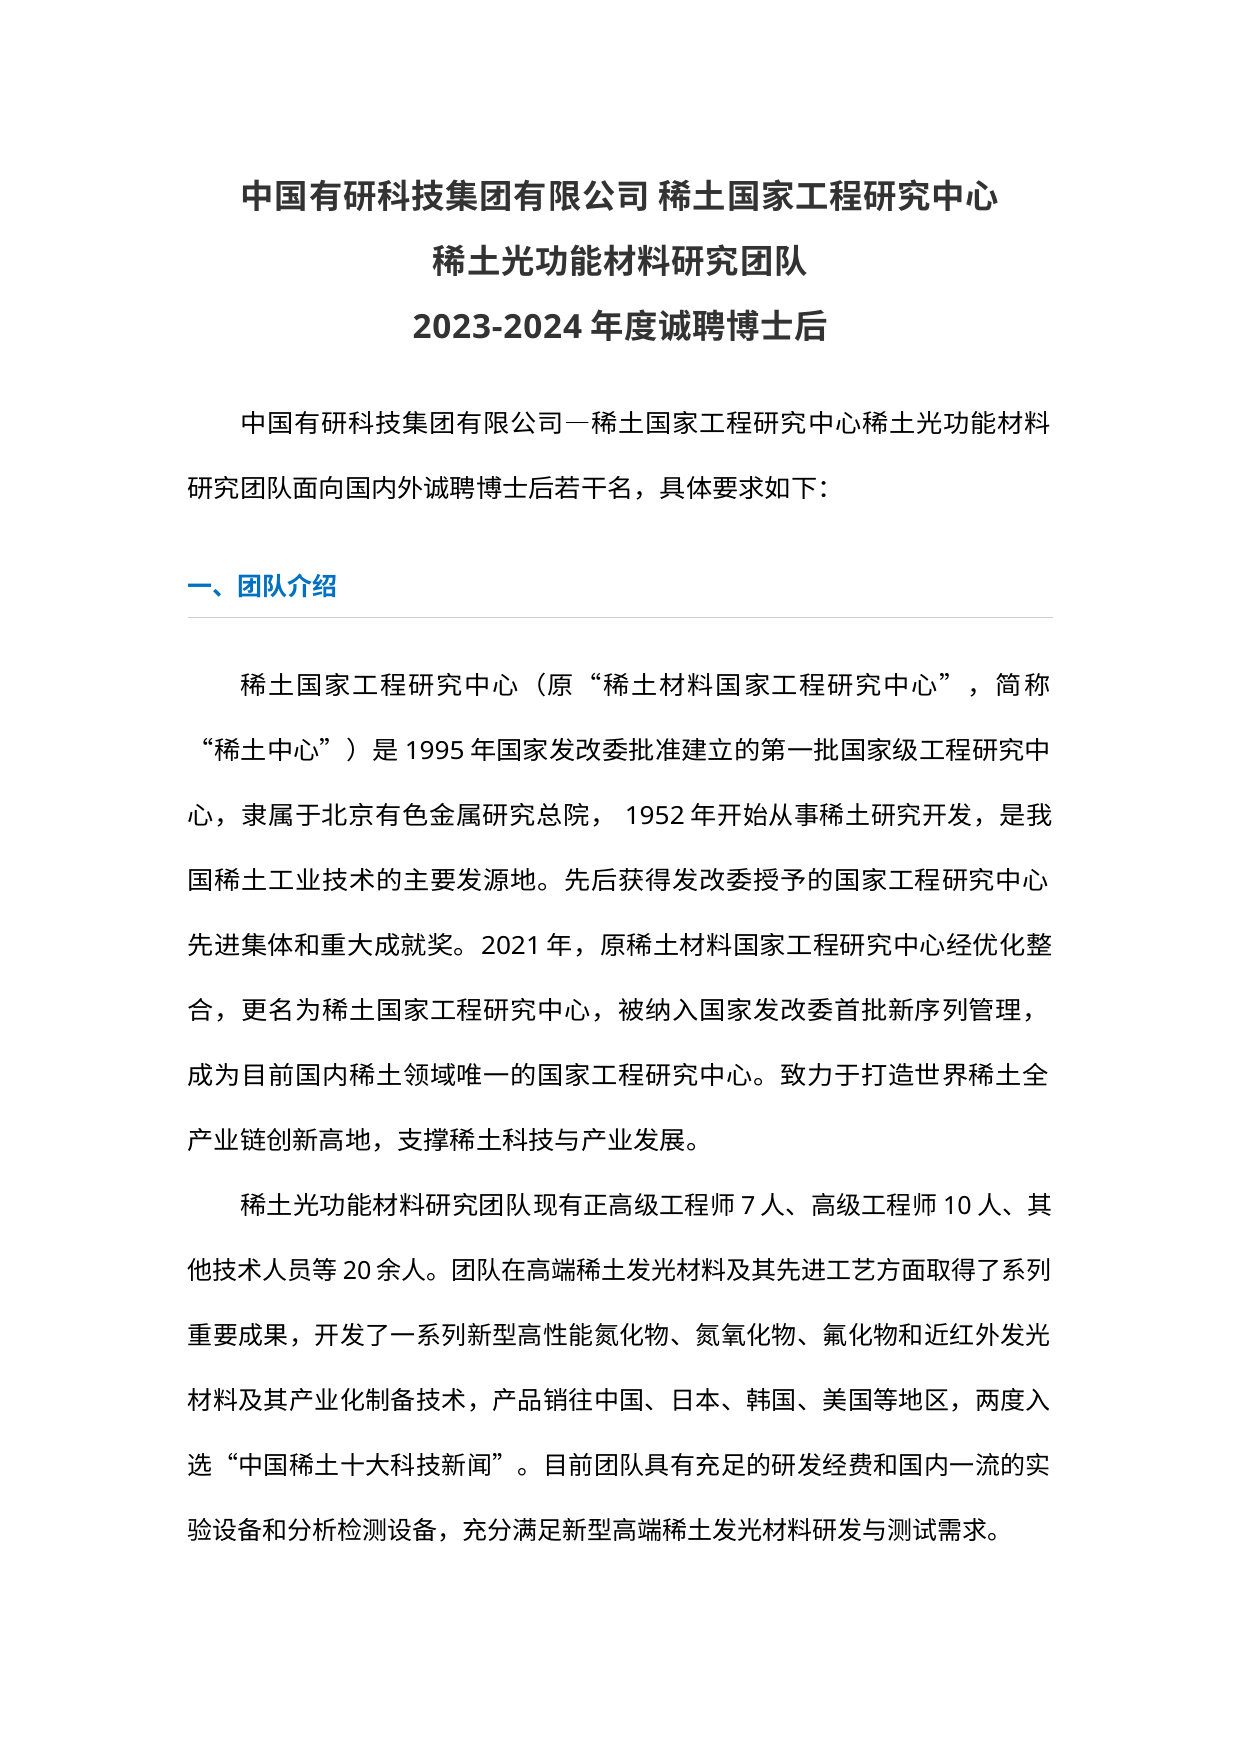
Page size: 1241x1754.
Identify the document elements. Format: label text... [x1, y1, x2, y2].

text 一、团队介绍 [187, 552, 1053, 618]
text 中国有研科技集团有限公司—稀土国家工程研究中心稀土光功能材料研究团队面向国内外诚聘博士后若干名，具体要求如下： [187, 389, 1053, 519]
text 稀土光功能材料研究团队 [187, 227, 1053, 292]
text 中国有研科技集团有限公司 稀土国家工程研究中心 [187, 162, 1053, 227]
text 稀土光功能材料研究团队现有正高级工程师7人、高级工程师10人、其他技术人员等20余人。团队在高端稀土发光材料及其先进工艺方面取得了系列重要成果，开发了一系列新型高性能氮化物、氮氧化物、氟化物和近红外发光材料及其产业化制备技术，产品销往中国、日本、韩国、美国等地区，两度入选“中国稀土十大科技新闻”。目前团队具有充足的研发经费和国内一流的实验设备和分析检测设备，充分满足新型高端稀土发光材料研发与测试需求。 [187, 1171, 1053, 1561]
text 2023-2024年度诚聘博士后 [187, 292, 1053, 357]
text 稀土国家工程研究中心（原“稀土材料国家工程研究中心”，简称 “稀土中心”）是1995年国家发改委批准建立的第一批国家级工程研究中心，隶属于北京有色金属研究总院， 1952年开始从事稀土研究开发，是我国稀土工业技术的主要发源地。先后获得发改委授予的国家工程研究中心先进集体和重大成就奖。2021年，原稀土材料国家工程研究中心经优化整合，更名为稀土国家工程研究中心，被纳入国家发改委首批新序列管理，成为目前国内稀土领域唯一的国家工程研究中心。致力于打造世界稀土全产业链创新高地，支撑稀土科技与产业发展。 [187, 651, 1053, 1171]
